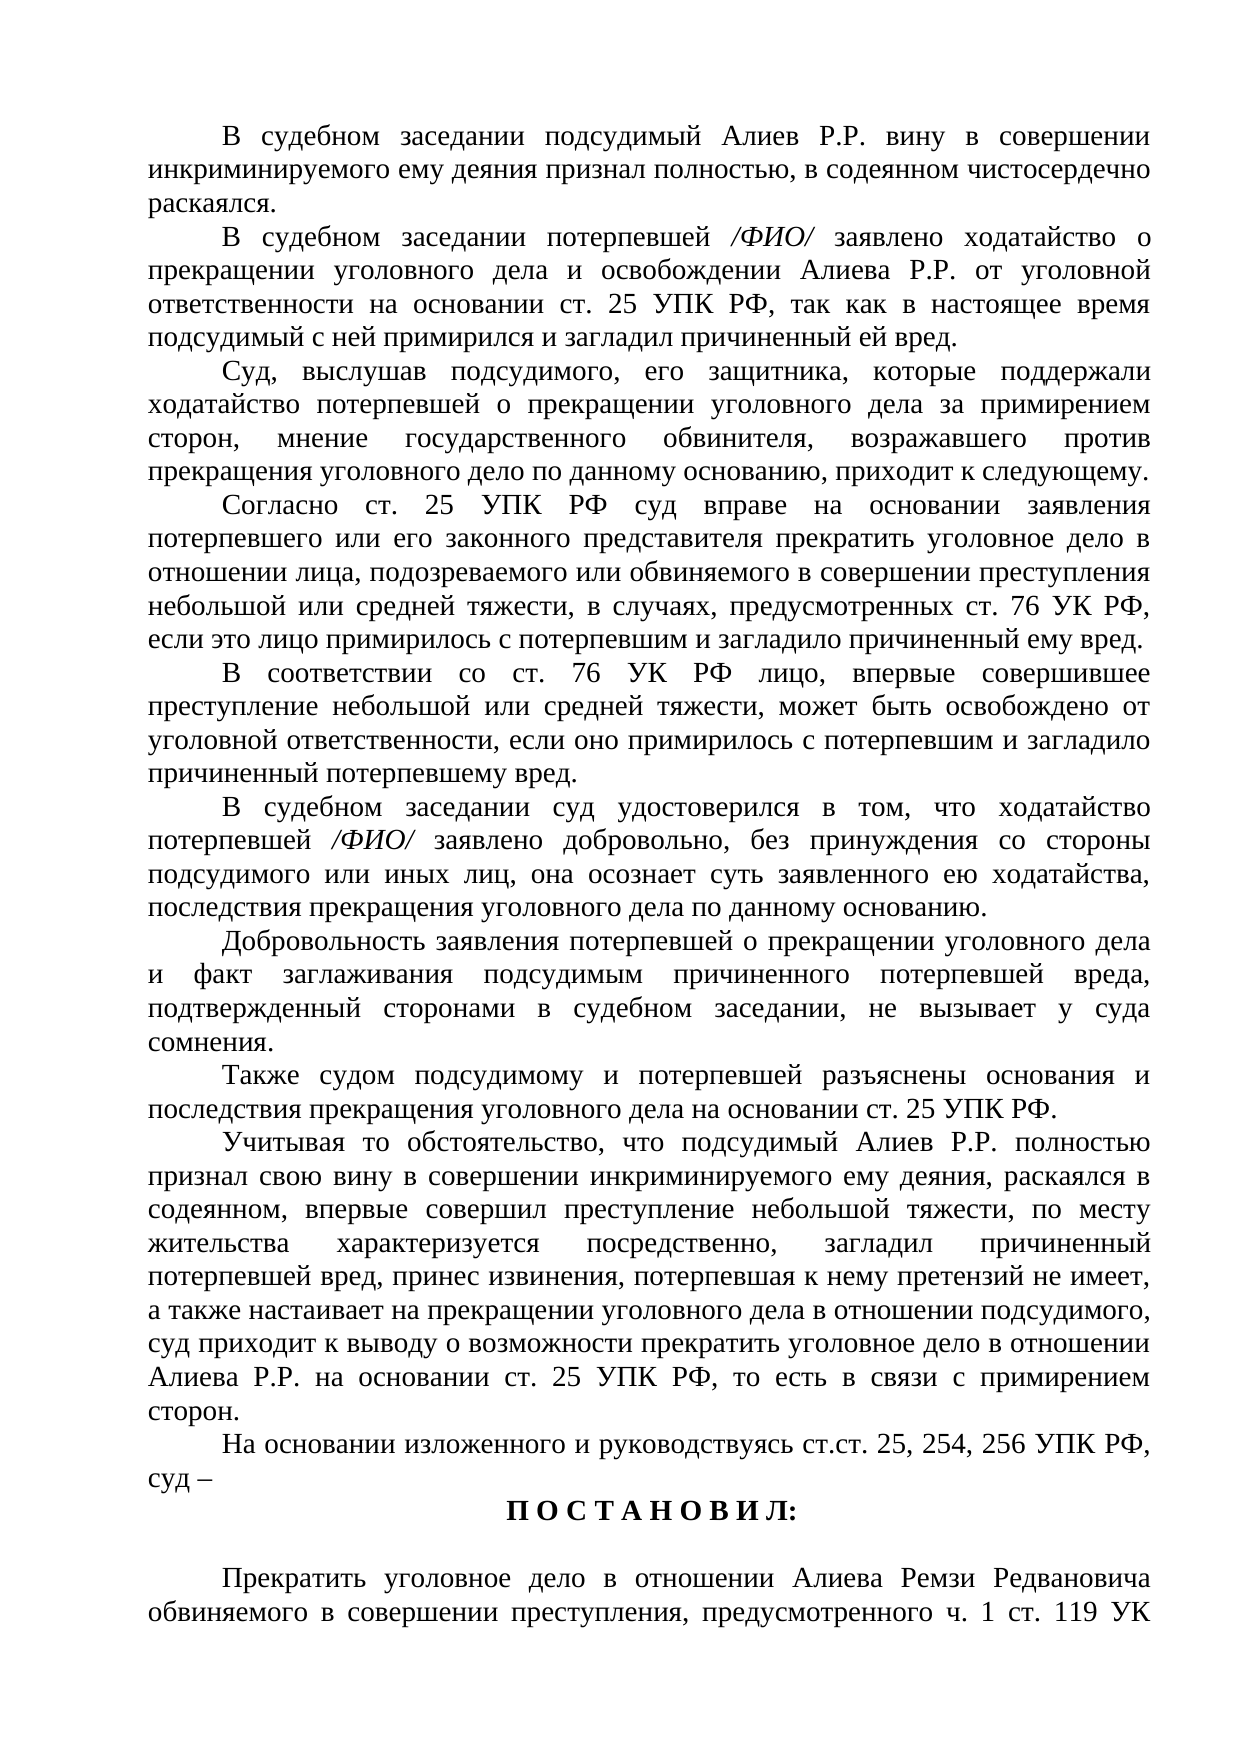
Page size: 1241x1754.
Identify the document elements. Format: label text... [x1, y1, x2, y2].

text Согласно ст. 25 УПК РФ суд вправе на основании заявления потерпевшего или его законного представителя прекратить уголовное дело в отношении лица, подозреваемого или обвиняемого в совершении преступления небольшой или средней тяжести, в случаях, предусмотренных ст. 76 УК РФ, если это лицо примирилось с потерпевшим и загладило причиненный ему вред. [148, 487, 1152, 655]
text Суд, выслушав подсудимого, его защитника, которые поддержали ходатайство потерпевшей о прекращении уголовного дела за примирением сторон, мнение государственного обвинителя, возражавшего против прекращения уголовного дело по данному основанию, приходит к следующему. [148, 353, 1152, 487]
text В судебном заседании подсудимый Алиев Р.Р. вину в совершении инкриминируемого ему деяния признал полностью, в содеянном чистосердечно раскаялся. [148, 118, 1152, 219]
text Учитывая то обстоятельство, что подсудимый Алиев Р.Р. полностью признал свою вину в совершении инкриминируемого ему деяния, раскаялся в содеянном, впервые совершил преступление небольшой тяжести, по месту жительства характеризуется посредственно, загладил причиненный потерпевшей вред, принес извинения, потерпевшая к нему претензий не имеет, а также настаивает на прекращении уголовного дела в отношении подсудимого, суд приходит к выводу о возможности прекратить уголовное дело в отношении Алиева Р.Р. на основании ст. 25 УПК РФ, то есть в связи с примирением сторон. [148, 1124, 1152, 1426]
text П О С Т А Н О В И Л: [148, 1493, 1152, 1527]
text В судебном заседании суд удостоверился в том, что ходатайство потерпевшей /ФИО/ заявлено добровольно, без принуждения со стороны подсудимого или иных лиц, она осознает суть заявленного ею ходатайства, последствия прекращения уголовного дела по данному основанию. [148, 789, 1152, 923]
text В судебном заседании потерпевшей /ФИО/ заявлено ходатайство о прекращении уголовного дела и освобождении Алиева Р.Р. от уголовной ответственности на основании ст. 25 УПК РФ, так как в настоящее время подсудимый с ней примирился и загладил причиненный ей вред. [148, 219, 1152, 353]
text На основании изложенного и руководствуясь ст.ст. 25, 254, 256 УПК РФ, суд – [148, 1426, 1152, 1493]
text Также судом подсудимому и потерпевшей разъяснены основания и последствия прекращения уголовного дела на основании ст. 25 УПК РФ. [148, 1057, 1152, 1124]
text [148, 1560, 1152, 1627]
text В соответствии со ст. 76 УК РФ лицо, впервые совершившее преступление небольшой или средней тяжести, может быть освобождено от уголовной ответственности, если оно примирилось с потерпевшим и загладило причиненный потерпевшему вред. [148, 655, 1152, 789]
text Добровольность заявления потерпевшей о прекращении уголовного дела и факт заглаживания подсудимым причиненного потерпевшей вреда, подтвержденный сторонами в судебном заседании, не вызывает у суда сомнения. [148, 923, 1152, 1057]
